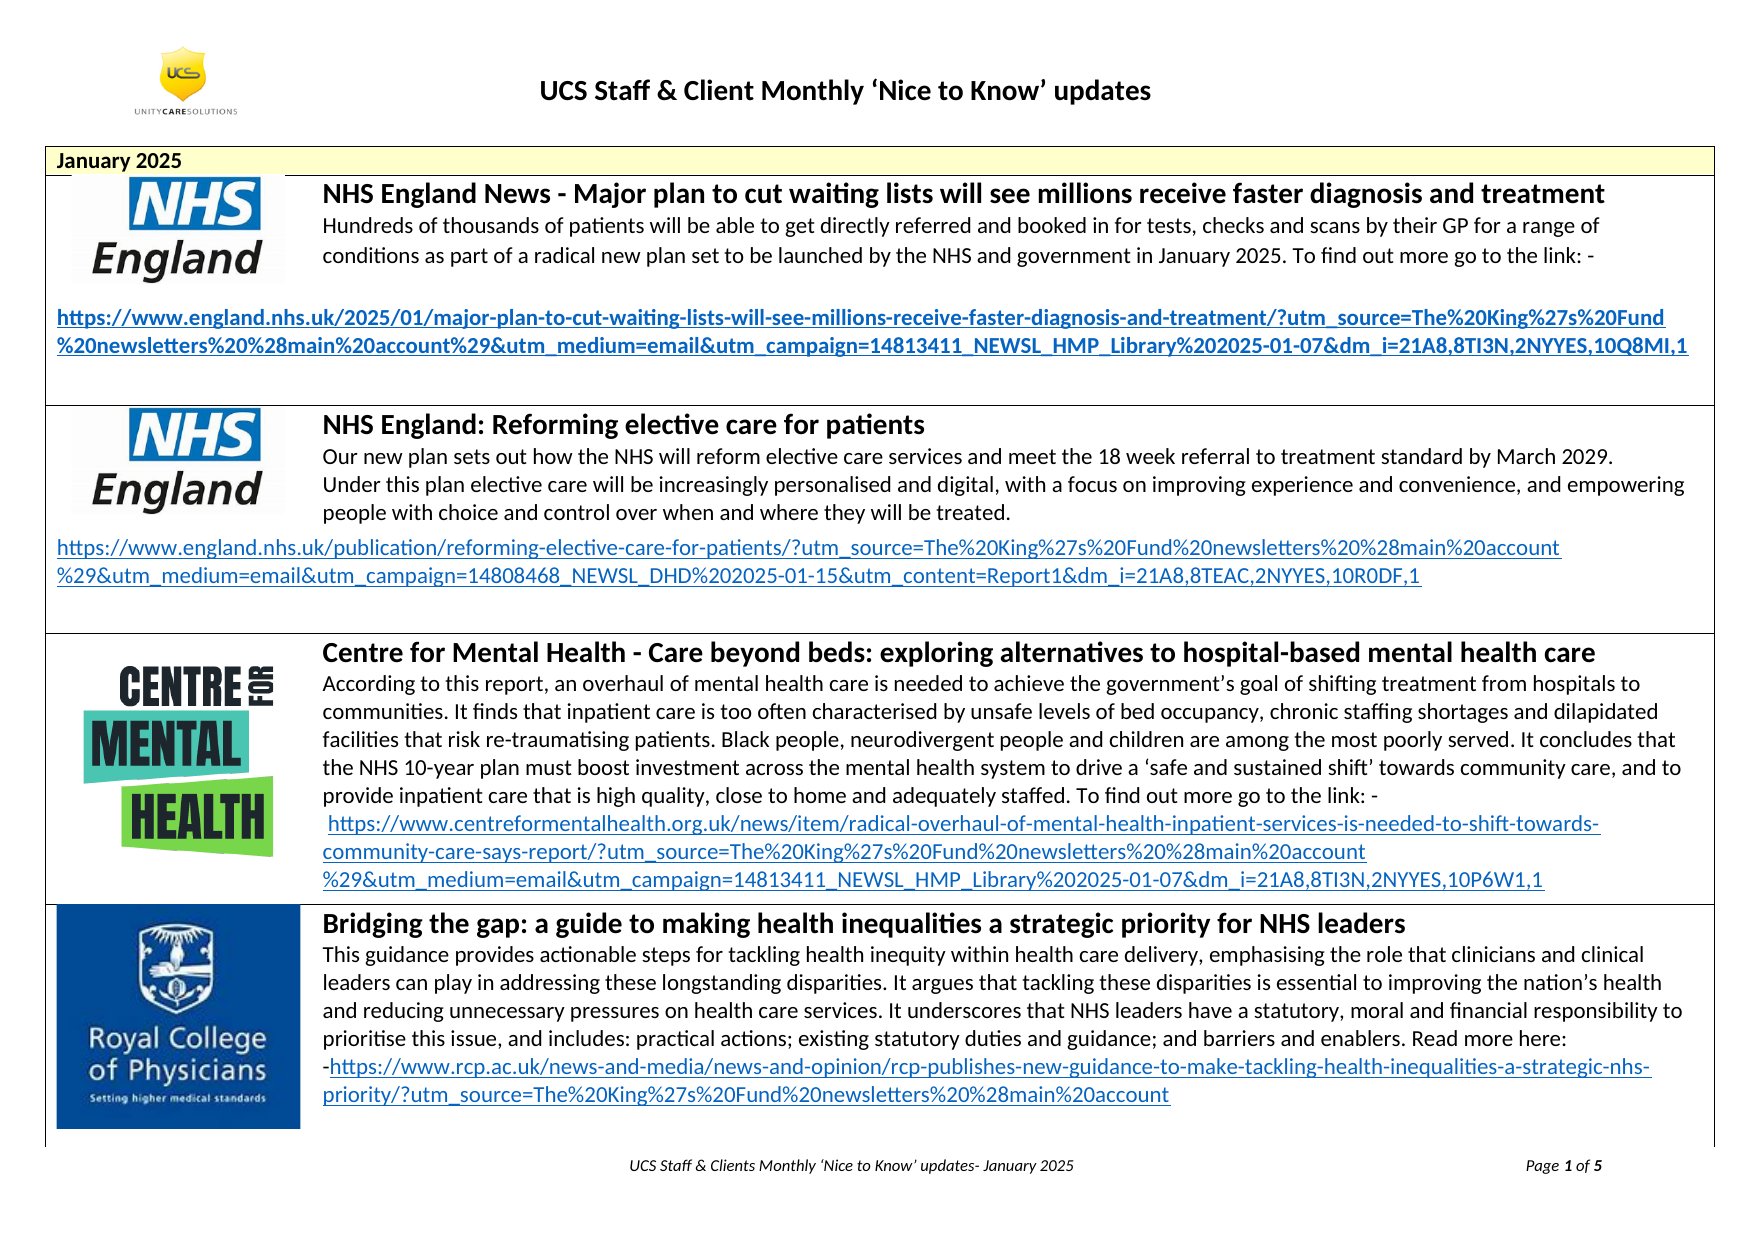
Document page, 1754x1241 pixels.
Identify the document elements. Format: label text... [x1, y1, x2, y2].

table_cell [46, 176, 311, 303]
table_cell NHS England: Reforming elective care for patients Our new plan sets out how the NHS will reform elective care services and meet the 18 week referral to treatment standard by March 2029. Under this plan elective care will be increasingly personalised and digital, with a focus on improving experience and convenience, and empowering people with choice and control over when and where they will be treated. [311, 406, 1714, 533]
picture [83, 666, 274, 857]
picture [71, 406, 285, 515]
table_cell NHS England News - Major plan to cut waiting lists will see millions receive faster diagnosis and treatment Hundreds of thousands of patients will be able to get directly referred and booked in for tests, checks and scans by their GP for a range of conditions as part of a radical new plan set to be launched by the NHS and government in January 2025. To find out more go to the link: - [311, 176, 1714, 303]
table_cell [46, 406, 311, 533]
table_cell https://www.england.nhs.uk/publication/reforming-elective-care-for-patients/?utm_source=The%20King%27s%20Fund%20newsletters%20%28main%20account%29&utm_medium=email&utm_campaign=14808468_NEWSL_DHD%202025-01-15&utm_content=Report1&dm_i=21A8,8TEAC,2NYYES,10R0DF,1 [46, 534, 1714, 633]
picture [56, 904, 301, 1129]
table_cell [46, 634, 311, 904]
picture [71, 175, 285, 284]
picture [130, 44, 241, 118]
table_cell [46, 905, 311, 1147]
table_cell https://www.england.nhs.uk/2025/01/major-plan-to-cut-waiting-lists-will-see-millions-receive-faster-diagnosis-and-treatment/?utm_source=The%20King%27s%20Fund%20newsletters%20%28main%20account%29&utm_medium=email&utm_campaign=14813411_NEWSL_HMP_Library%202025-01-07&dm_i=21A8,8TI3N,2NYYES,10Q8MI,1 [46, 303, 1714, 405]
table_cell Centre for Mental Health - Care beyond beds: exploring alternatives to hospital-based mental health care According to this report, an overhaul of mental health care is needed to achieve the government’s goal of shifting treatment from hospitals to communities. It finds that inpatient care is too often characterised by unsafe levels of bed occupancy, chronic staffing shortages and dilapidated facilities that risk re-traumatising patients. Black people, neurodivergent people and children are among the most poorly served. It concludes that the NHS 10-year plan must boost investment across the mental health system to drive a ‘safe and sustained shift’ towards community care, and to provide inpatient care that is high quality, close to home and adequately staffed. To find out more go to the link: - https://www.centreformentalhealth.org.uk/news/item/radical-overhaul-of-mental-health-inpatient-services-is-needed-to-shift-towards-community-care-says-report/?utm_source=The%20King%27s%20Fund%20newsletters%20%28main%20account%29&utm_medium=email&utm_campaign=14813411_NEWSL_HMP_Library%202025-01-07&dm_i=21A8,8TI3N,2NYYES,10P6W1,1 [311, 634, 1714, 904]
table_header January 2025 [46, 147, 1714, 174]
